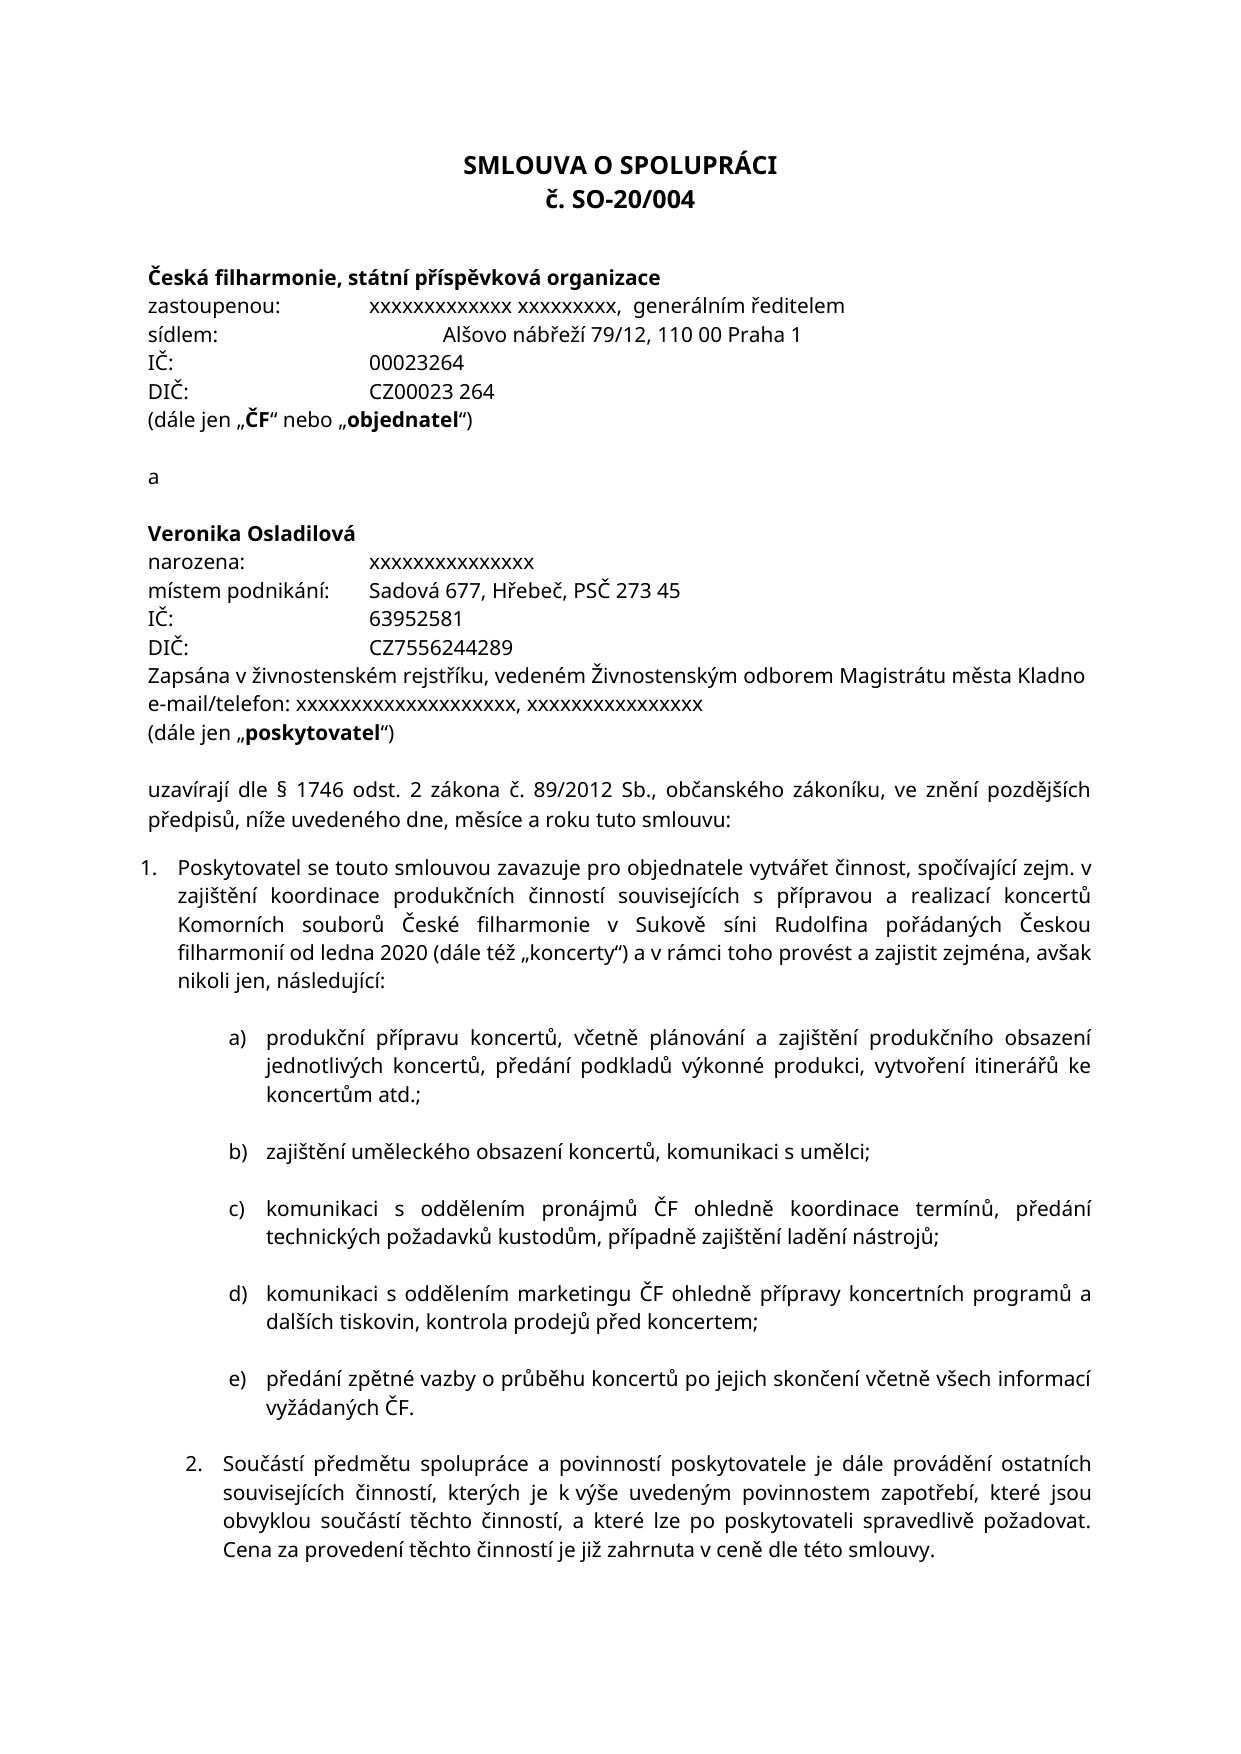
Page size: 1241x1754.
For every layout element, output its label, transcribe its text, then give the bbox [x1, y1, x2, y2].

text a [148, 462, 1093, 491]
text zastoupenou: xxxxxxxxxxxxx xxxxxxxxx, generálním ředitelem [148, 291, 1093, 320]
text IČ: 63952581 [148, 604, 1093, 633]
text IČ: 00023264 [148, 348, 1093, 377]
text uzavírají dle § 1746 odst. 2 zákona č. 89/2012 Sb., občanského zákoníku, ve znění pozdějších předpisů, níže uvedeného dne, měsíce a roku tuto smlouvu: [148, 775, 1093, 834]
text SMLOUVA O SPOLUPRÁCI [148, 148, 1093, 182]
text Veronika Osladilová [148, 519, 1093, 547]
text sídlem: Alšovo nábřeží 79/12, 110 00 Praha 1 [148, 320, 1093, 348]
list produkční přípravu koncertů, včetně plánování a zajištění produkčního obsazení jednotlivých koncertů, předání podkladů výkonné produkci, vytvoření itinerářů ke koncertům atd.; [228, 1023, 1093, 1108]
list komunikaci s oddělením pronájmů ČF ohledně koordinace termínů, předání technických požadavků kustodům, případně zajištění ladění nástrojů; [228, 1194, 1093, 1251]
text (dále jen „poskytovatel“) [148, 718, 1093, 746]
list komunikaci s oddělením marketingu ČF ohledně přípravy koncertních programů a dalších tiskovin, kontrola prodejů před koncertem; [228, 1279, 1093, 1336]
text DIČ: CZ00023 264 [148, 377, 1093, 405]
list předání zpětné vazby o průběhu koncertů po jejich skončení včetně všech informací vyžádaných ČF. [228, 1364, 1093, 1421]
text Zapsána v živnostenském rejstříku, vedeném Živnostenským odborem Magistrátu města Kladno [148, 661, 1093, 689]
text (dále jen „ČF“ nebo „objednatel“) [148, 405, 1093, 434]
text narozena: xxxxxxxxxxxxxxx [148, 547, 1093, 576]
text místem podnikání: Sadová 677, Hřebeč, PSČ 273 45 [148, 576, 1093, 604]
list Součástí předmětu spolupráce a povinností poskytovatele je dále provádění ostatních souvisejících činností, kterých je k výše uvedeným povinnostem zapotřebí, které jsou obvyklou součástí těchto činností, a které lze po poskytovateli spravedlivě požadovat. Cena za provedení těchto činností je již zahrnuta v ceně dle této smlouvy. [185, 1449, 1093, 1563]
text Česká filharmonie, státní příspěvková organizace [148, 263, 1093, 291]
text e-mail/telefon: xxxxxxxxxxxxxxxxxxxx, xxxxxxxxxxxxxxxx [148, 689, 1093, 718]
list Poskytovatel se touto smlouvou zavazuje pro objednatele vytvářet činnost, spočívající zejm. v zajištění koordinace produkčních činností souvisejících s přípravou a realizací koncertů Komorních souborů České filharmonie v Sukově síni Rudolfina pořádaných Českou filharmonií od ledna 2020 (dále též „koncerty“) a v rámci toho provést a zajistit zejména, avšak nikoli jen, následující: [140, 853, 1093, 995]
text DIČ: CZ7556244289 [148, 633, 1093, 661]
text č. SO-20/004 [148, 182, 1093, 216]
list zajištění uměleckého obsazení koncertů, komunikaci s umělci; [228, 1137, 1093, 1165]
